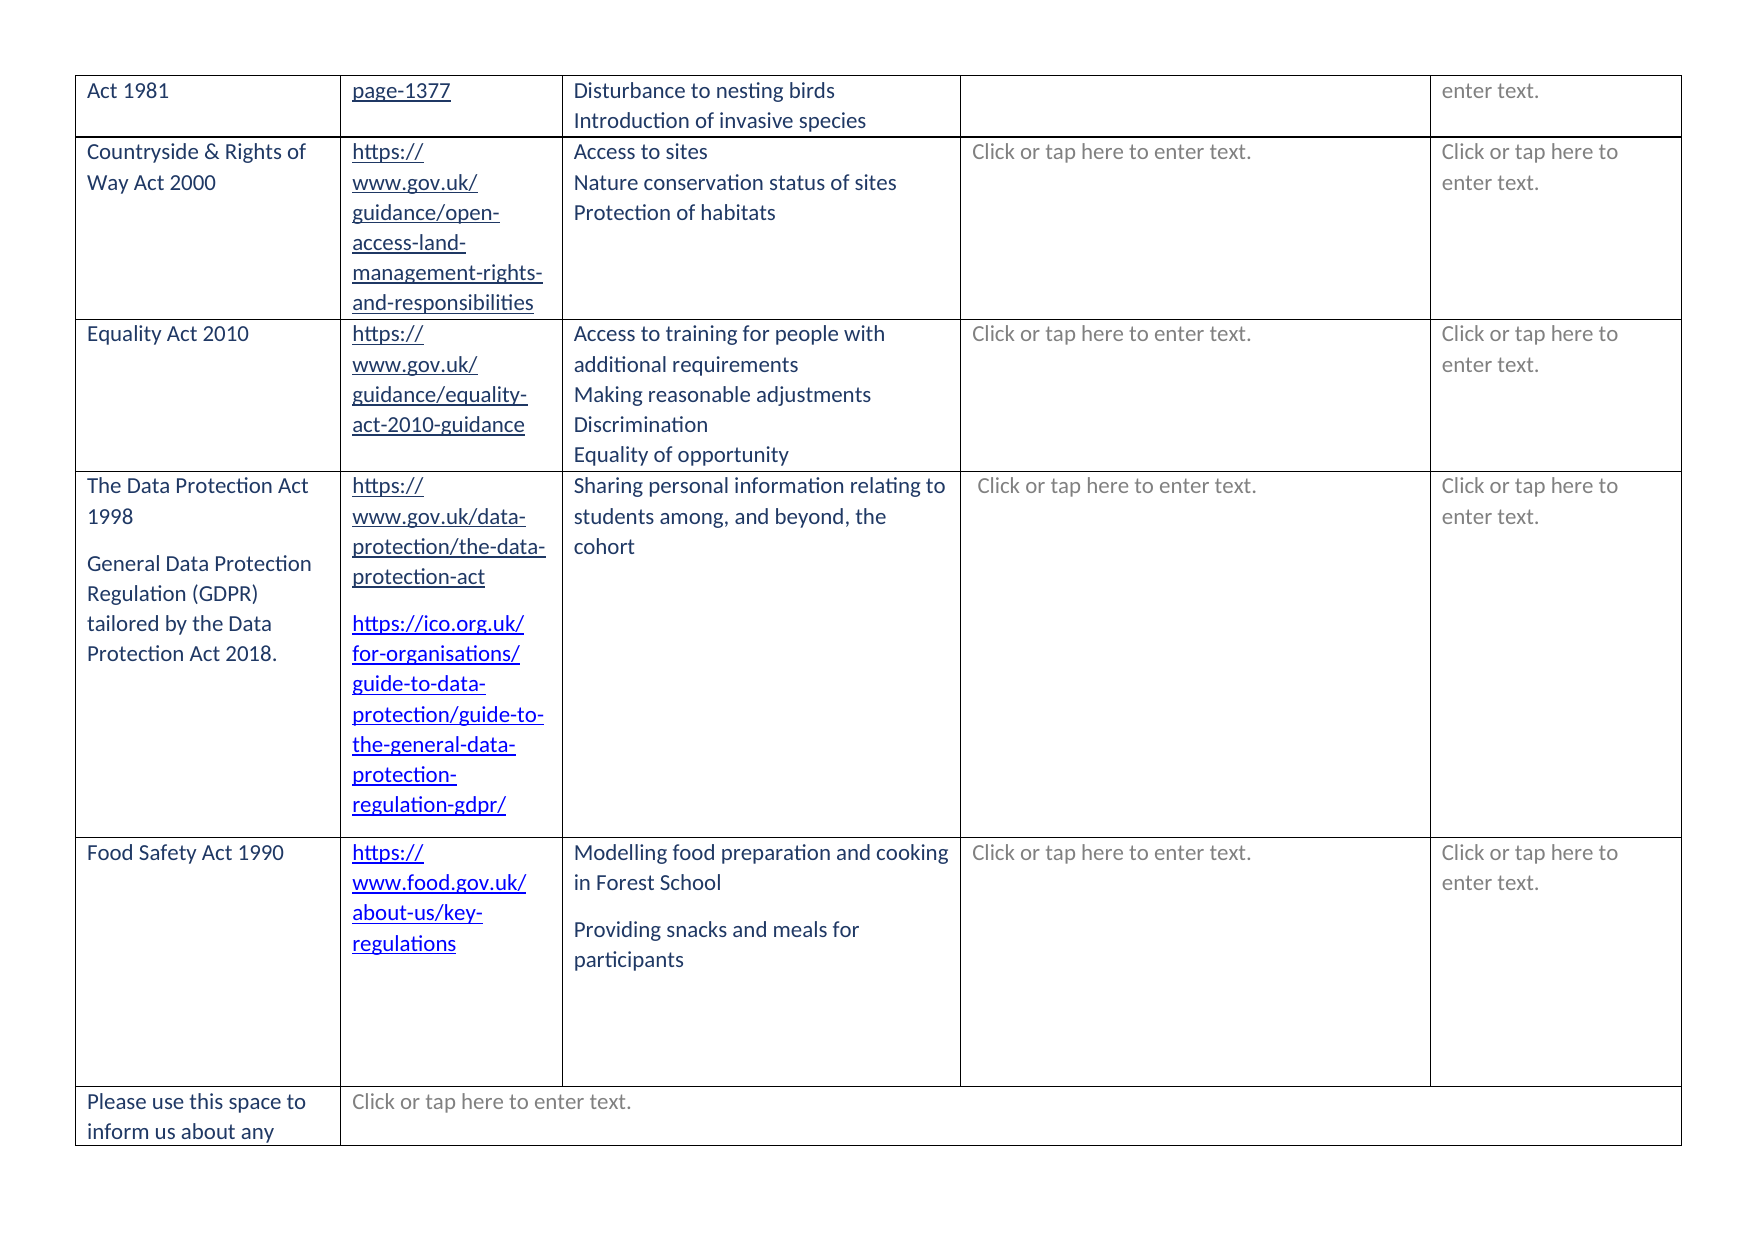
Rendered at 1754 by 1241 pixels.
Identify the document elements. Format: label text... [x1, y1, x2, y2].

table_cell [961, 838, 1430, 1086]
table_cell [961, 76, 1430, 136]
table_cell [76, 1087, 340, 1145]
table_cell [1431, 320, 1681, 471]
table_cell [563, 76, 960, 136]
table_cell https://www.gov.uk/data-protection/the-data-protection-act https://ico.org.uk/for-organisations/guide-to-data-protection/guide-to-the-general-data-protection-regulation-gdpr/ [341, 472, 562, 837]
table_cell [961, 138, 1430, 318]
table_cell [961, 320, 1430, 471]
table_cell [341, 1087, 1681, 1145]
table_cell Access to training for people with additional requirements Making reasonable adjustments Discrimination Equality of opportunity [563, 320, 960, 471]
table_cell [1431, 838, 1681, 1086]
table_cell The Data Protection Act 1998 General Data Protection Regulation (GDPR) tailored by the Data Protection Act 2018. [76, 472, 340, 837]
table_cell Sharing personal information relating to students among, and beyond, the cohort [563, 472, 960, 837]
table_cell Equality Act 2010 [76, 320, 340, 471]
table_cell Access to sites Nature conservation status of sites Protection of habitats [563, 138, 960, 318]
table_cell [961, 472, 1430, 837]
table_cell Countryside & Rights of Way Act 2000 [76, 138, 340, 318]
table_cell [1431, 138, 1681, 318]
table_cell [1431, 472, 1681, 837]
table_cell https://www.gov.uk/guidance/open-access-land-management-rights-and-responsibilities [341, 138, 562, 318]
table_cell Modelling food preparation and cooking in Forest School Providing snacks and meals for participants [563, 838, 960, 1086]
table_cell https://www.gov.uk/guidance/equality-act-2010-guidance [341, 320, 562, 471]
table_cell Food Safety Act 1990 [76, 838, 340, 1086]
table_cell https://www.food.gov.uk/about-us/key-regulations [341, 838, 562, 1086]
table_cell [1431, 76, 1681, 136]
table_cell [341, 76, 562, 136]
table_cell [76, 76, 340, 136]
